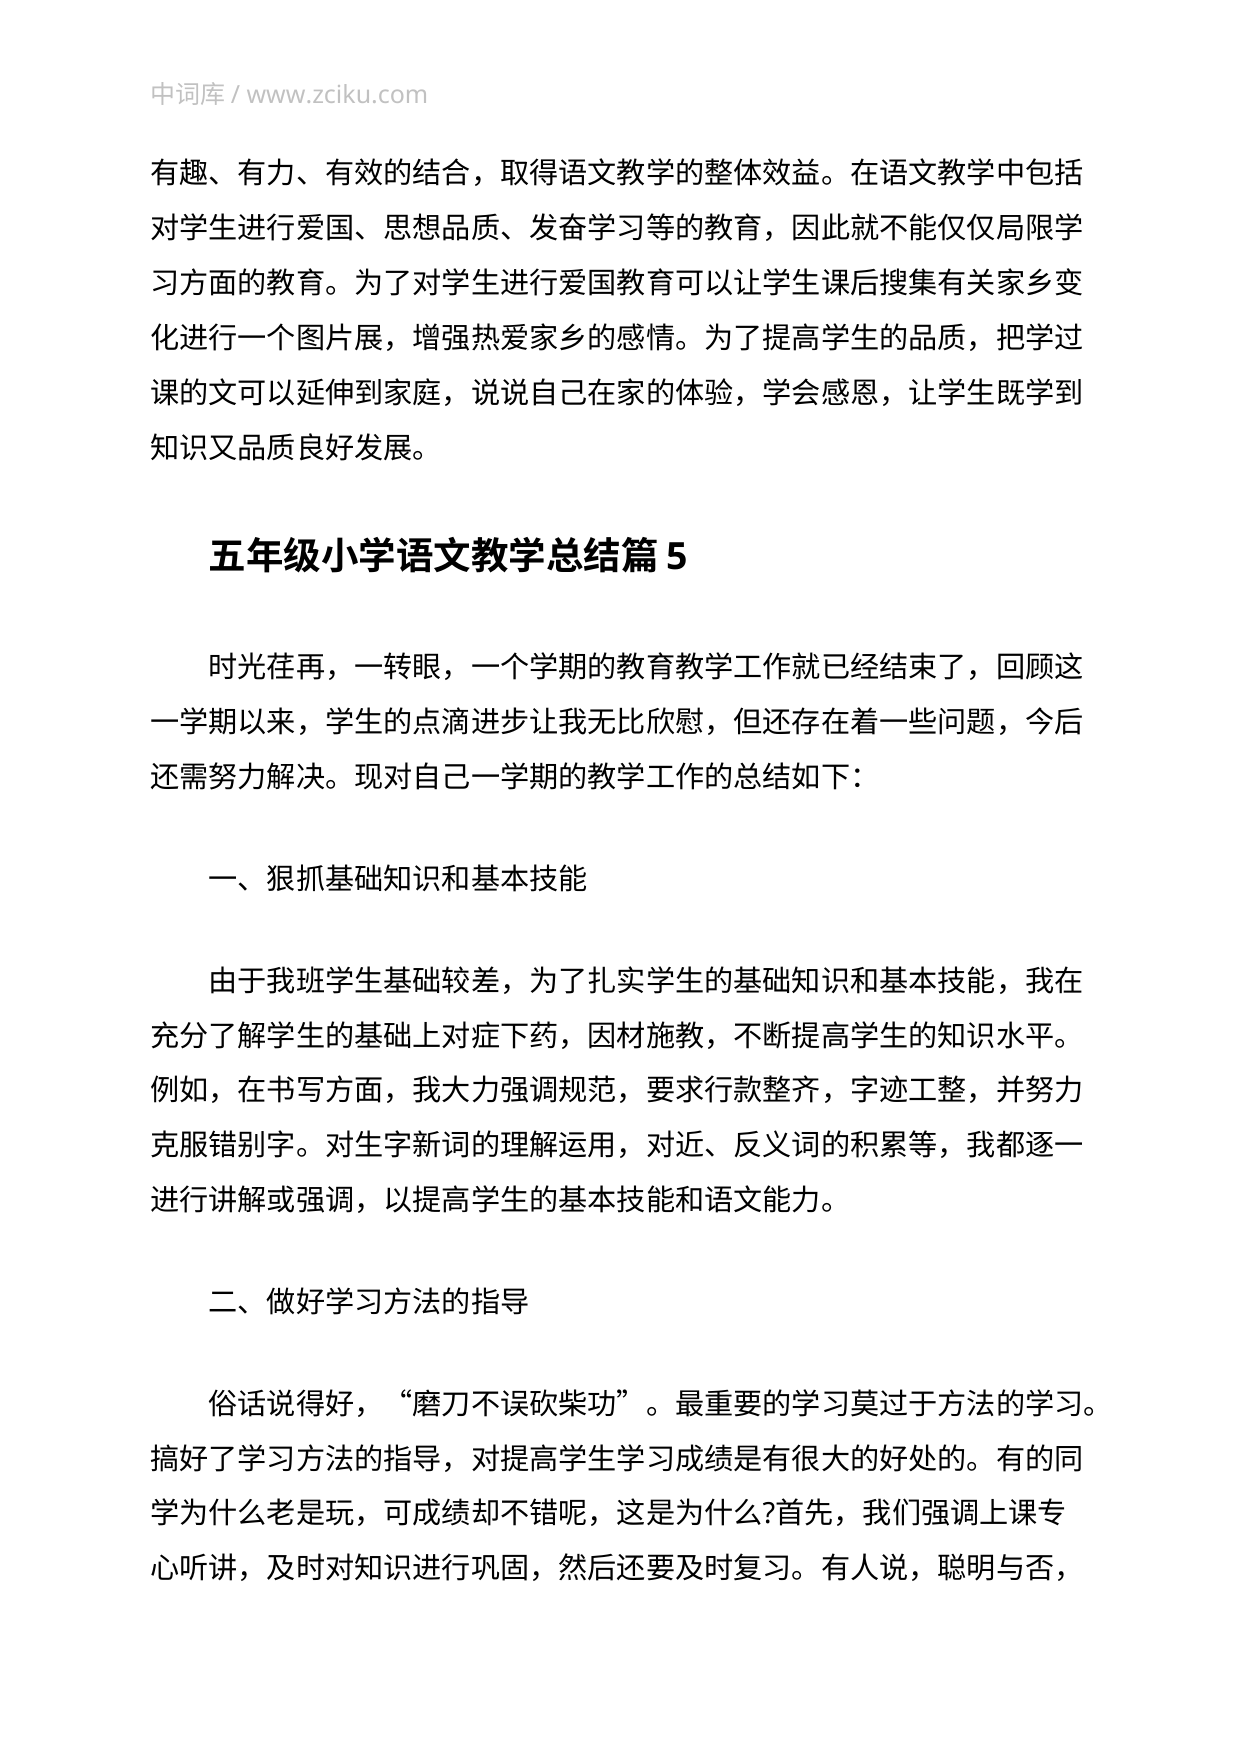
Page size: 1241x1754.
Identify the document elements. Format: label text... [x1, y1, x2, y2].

text 二、做好学习方法的指导 [150, 1278, 1090, 1321]
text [150, 150, 1090, 467]
text 一、狠抓基础知识和基本技能 [150, 855, 1090, 898]
text 时光荏再，一转眼，一个学期的教育教学工作就已经结束了，回顾这一学期以来，学生的点滴进步让我无比欣慰，但还存在着一些问题，今后还需努力解决。现对自己一学期的教学工作的总结如下： [150, 644, 1090, 796]
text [150, 1380, 1090, 1587]
text 由于我班学生基础较差，为了扎实学生的基础知识和基本技能，我在充分了解学生的基础上对症下药，因材施教，不断提高学生的知识水平。例如，在书写方面，我大力强调规范，要求行款整齐，字迹工整，并努力克服错别字。对生字新词的理解运用，对近、反义词的积累等，我都逐一进行讲解或强调，以提高学生的基本技能和语文能力。 [150, 957, 1090, 1219]
text 五年级小学语文教学总结篇5 [150, 526, 1090, 581]
